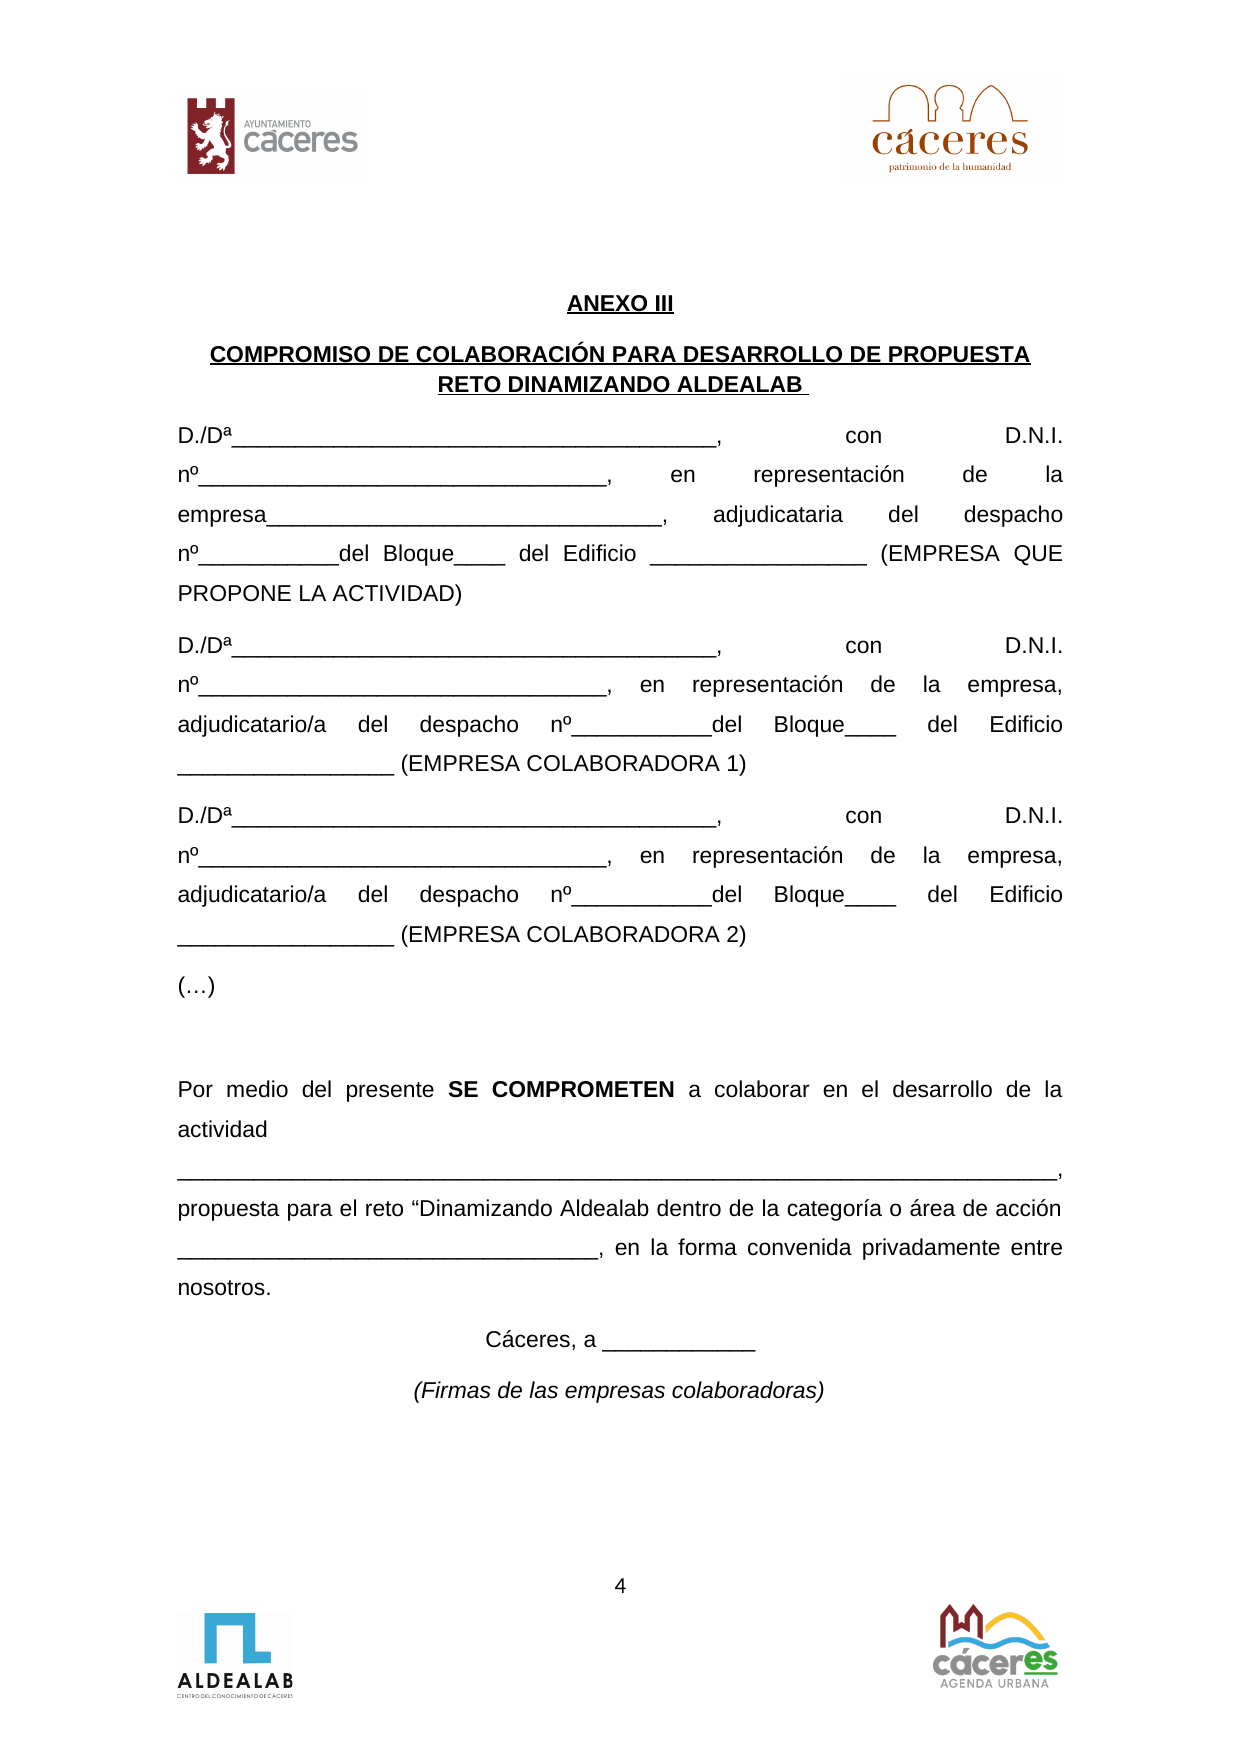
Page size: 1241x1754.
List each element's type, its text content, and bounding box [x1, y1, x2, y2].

text Cáceres, a ____________ [177, 1326, 1063, 1352]
text D./Dª______________________________________, con D.N.I. nº________________________________, en representación de la empresa, adjudicatario/a del despacho nº___________del Bloque____ del Edificio _________________ (EMPRESA COLABORADORA 1) [177, 632, 1063, 776]
text D./Dª______________________________________, con D.N.I. nº________________________________, en representación de la empresa_______________________________, adjudicataria del despacho nº___________del Bloque____ del Edificio _________________ (EMPRESA QUE PROPONE LA ACTIVIDAD) [177, 422, 1063, 606]
text (Firmas de las empresas colaboradoras) [177, 1377, 1063, 1403]
text (…) [177, 972, 1063, 999]
text ANEXO III [177, 289, 1063, 316]
text D./Dª______________________________________, con D.N.I. nº________________________________, en representación de la empresa, adjudicatario/a del despacho nº___________del Bloque____ del Edificio _________________ (EMPRESA COLABORADORA 2) [177, 802, 1063, 947]
picture [177, 1613, 293, 1698]
picture [838, 73, 1062, 184]
picture [928, 1598, 1062, 1698]
text Por medio del presente SE COMPROMETEN a colaborar en el desarrollo de la actividad _____________________________________________________________________, propuesta para el reto “Dinamizando Aldealab dentro de la categoría o área de acción _________________________________, en la forma convenida privadamente entre nosotros. [177, 1076, 1063, 1300]
picture [177, 90, 368, 184]
text COMPROMISO DE COLABORACIÓN PARA DESARROLLO DE PROPUESTA RETO DINAMIZANDO ALDEALAB [177, 341, 1063, 397]
